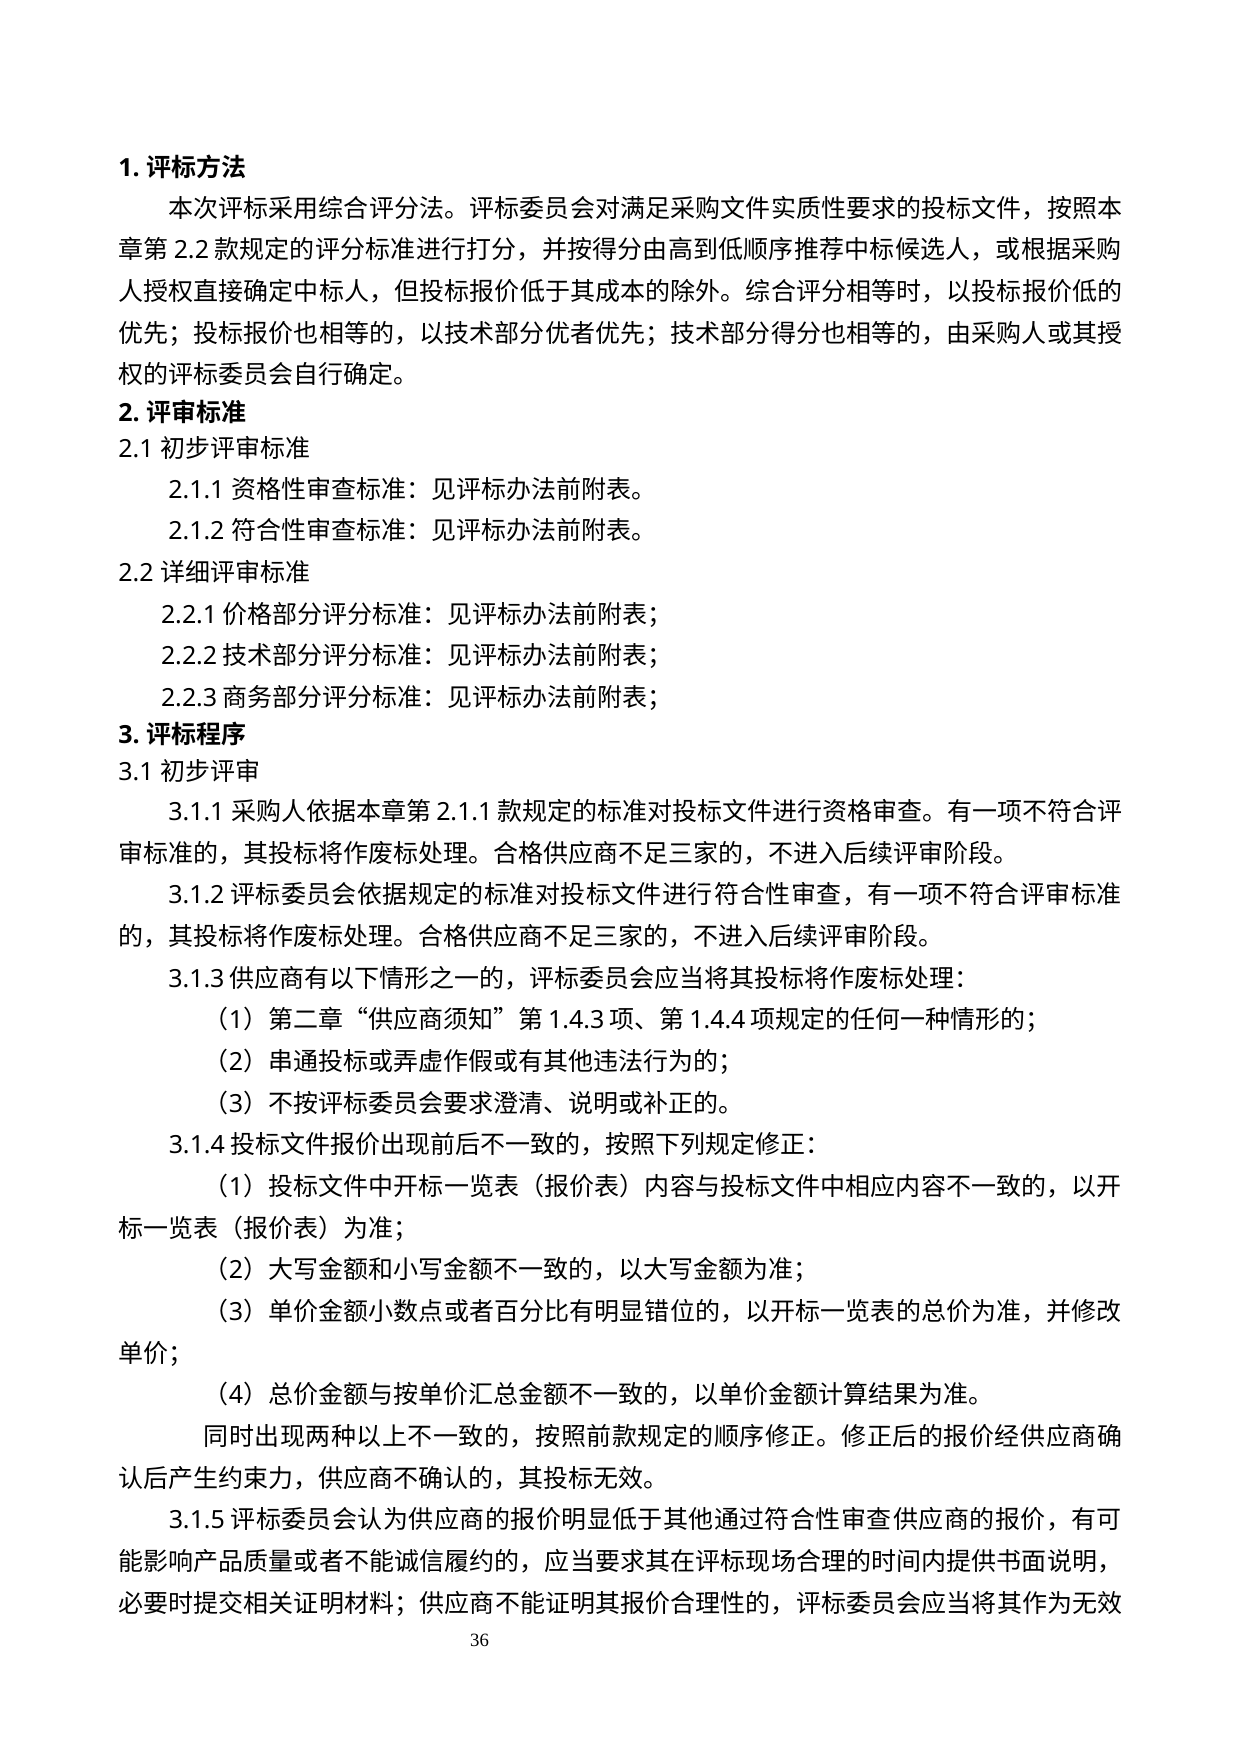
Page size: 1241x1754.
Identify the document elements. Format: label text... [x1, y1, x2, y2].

text 2.2.1价格部分评分标准：见评标办法前附表； [118, 590, 1122, 631]
text 3.1.1 采购人依据本章第2.1.1款规定的标准对投标文件进行资格审查。有一项不符合评审标准的，其投标将作废标处理。合格供应商不足三家的，不进入后续评审阶段。 [118, 787, 1122, 871]
text 本次评标采用综合评分法。评标委员会对满足采购文件实质性要求的投标文件，按照本章第2.2款规定的评分标准进行打分，并按得分由高到低顺序推荐中标候选人，或根据采购人授权直接确定中标人，但投标报价低于其成本的除外。综合评分相等时，以投标报价低的优先；投标报价也相等的，以技术部分优者优先；技术部分得分也相等的，由采购人或其授权的评标委员会自行确定。 [118, 184, 1122, 392]
text 1. 评标方法 [118, 148, 1122, 184]
text 2.2.3商务部分评分标准：见评标办法前附表； [118, 673, 1122, 715]
text 2. 评审标准 [118, 392, 1122, 428]
text 3.1.2评标委员会依据规定的标准对投标文件进行符合性审查，有一项不符合评审标准的，其投标将作废标处理。合格供应商不足三家的，不进入后续评审阶段。 [118, 871, 1122, 954]
text （3）单价金额小数点或者百分比有明显错位的，以开标一览表的总价为准，并修改单价； [118, 1287, 1122, 1371]
text （1）第二章“供应商须知”第1.4.3项、第1.4.4项规定的任何一种情形的； [118, 996, 1122, 1037]
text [118, 1496, 1122, 1621]
text 2.1.2 符合性审查标准：见评标办法前附表。 [118, 506, 1122, 548]
text （1）投标文件中开标一览表（报价表）内容与投标文件中相应内容不一致的，以开标一览表（报价表）为准； [118, 1162, 1122, 1246]
text 2.1 初步评审标准 [118, 428, 1122, 465]
text （3）不按评标委员会要求澄清、说明或补正的。 [118, 1079, 1122, 1121]
text 3.1.4投标文件报价出现前后不一致的，按照下列规定修正： [118, 1121, 1122, 1162]
text 3.1.3供应商有以下情形之一的，评标委员会应当将其投标将作废标处理： [118, 954, 1122, 996]
text （2）大写金额和小写金额不一致的，以大写金额为准； [118, 1246, 1122, 1287]
text 3.1 初步评审 [118, 751, 1122, 787]
text 2.1.1 资格性审查标准：见评标办法前附表。 [118, 465, 1122, 506]
text 2.2.2技术部分评分标准：见评标办法前附表； [118, 631, 1122, 673]
text 2.2 详细评审标准 [118, 548, 1122, 590]
text 同时出现两种以上不一致的，按照前款规定的顺序修正。修正后的报价经供应商确认后产生约束力，供应商不确认的，其投标无效。 [118, 1412, 1122, 1496]
text 3. 评标程序 [118, 715, 1122, 751]
text （4）总价金额与按单价汇总金额不一致的，以单价金额计算结果为准。 [118, 1371, 1122, 1412]
text （2）串通投标或弄虚作假或有其他违法行为的； [118, 1037, 1122, 1079]
